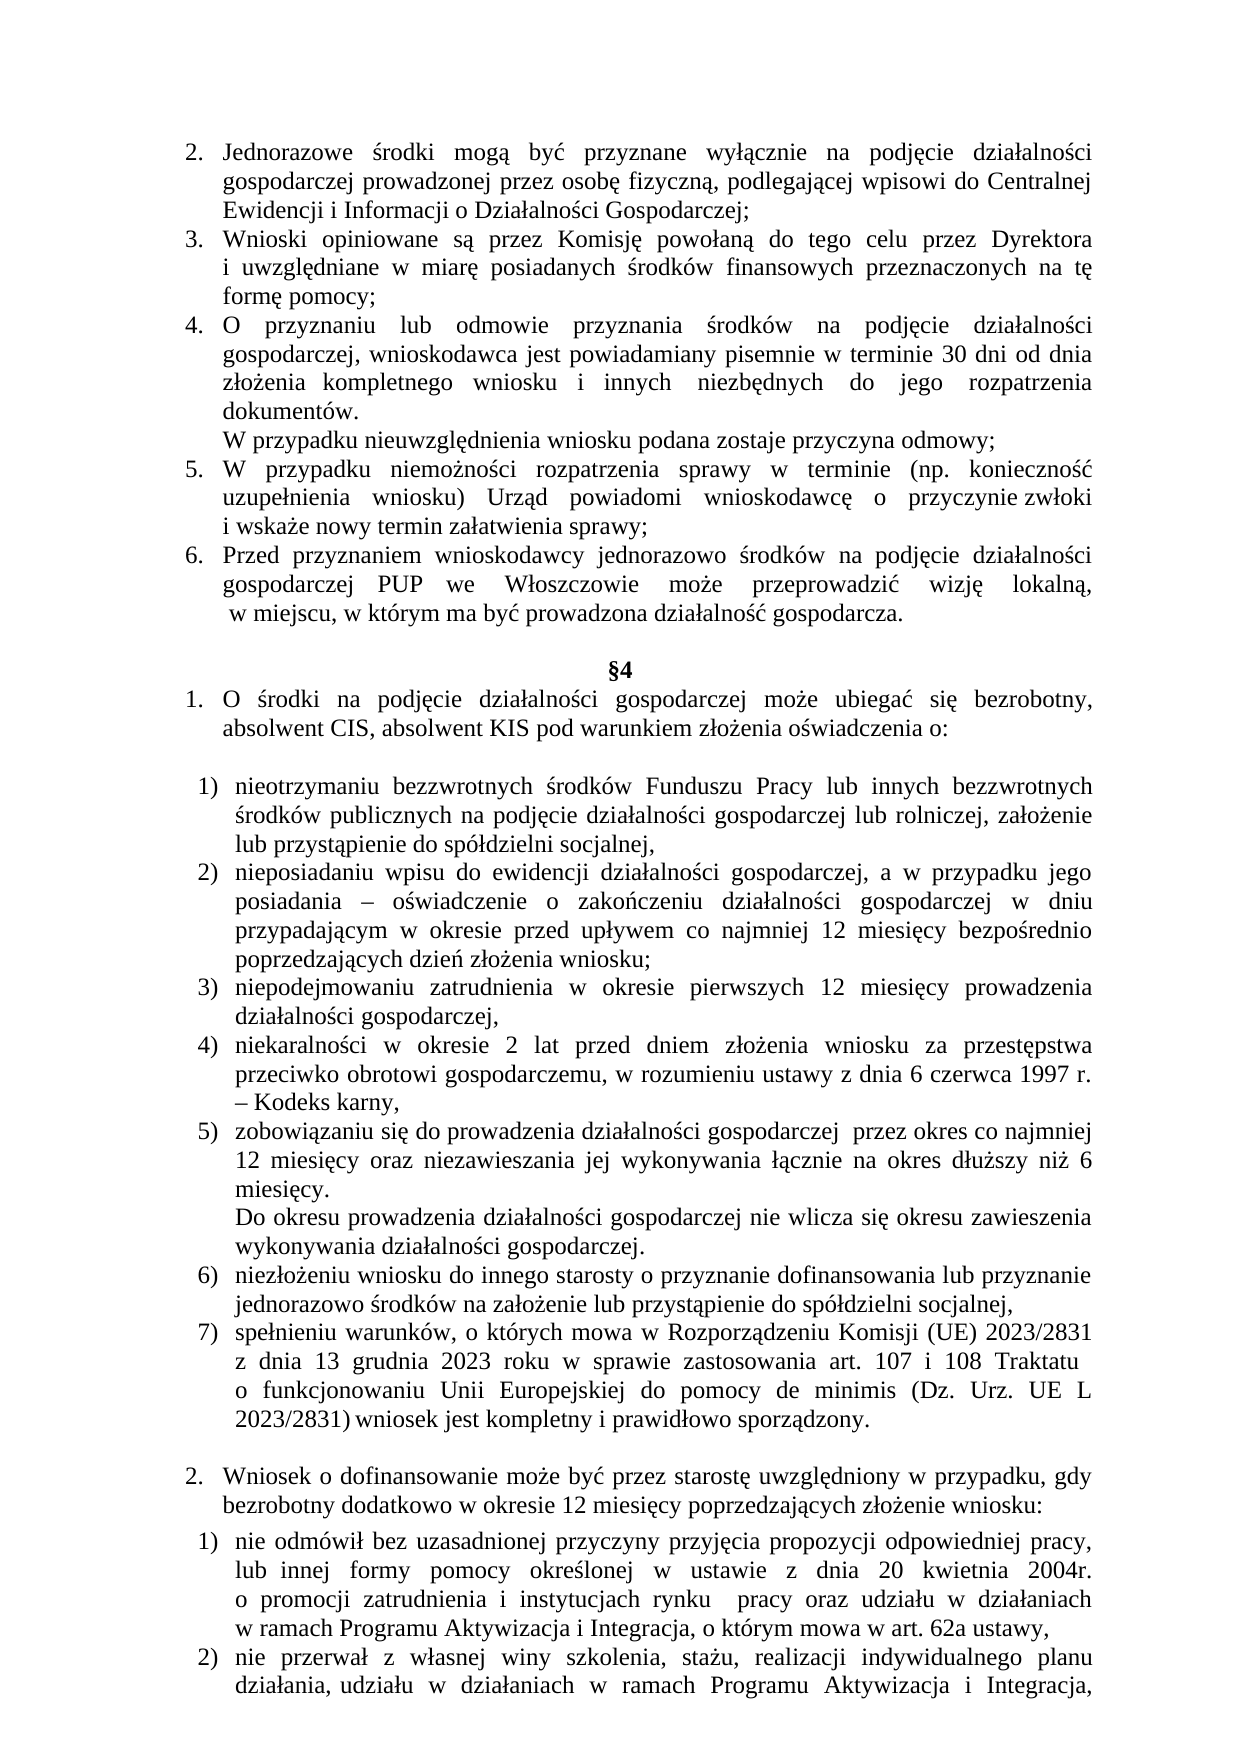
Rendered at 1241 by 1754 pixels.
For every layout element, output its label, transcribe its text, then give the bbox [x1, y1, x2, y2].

list Wnioski opiniowane są przez Komisję powołaną do tego celu przez Dyrektora i uwzględniane w miarę posiadanych środków finansowych przeznaczonych na tę formę pomocy; [185, 224, 1093, 310]
list niezłożeniu wniosku do innego starosty o przyznanie dofinansowania lub przyznanie jednorazowo środków na założenie lub przystąpienie do spółdzielni socjalnej, [197, 1260, 1092, 1317]
list zobowiązaniu się do prowadzenia działalności gospodarczej przez okres co najmniej 12 miesięcy oraz niezawieszania jej wykonywania łącznie na okres dłuższy niż 6 miesięcy. [197, 1116, 1092, 1202]
text §4 [607, 656, 1115, 684]
list spełnieniu warunków, o których mowa w Rozporządzeniu Komisji (UE) 2023/2831 z dnia 13 grudnia 2023 roku w sprawie zastosowania art. 107 i 108 Traktatu o funkcjonowaniu Unii Europejskiej do pomocy de minimis (Dz. Urz. UE L 2023/2831) wniosek jest kompletny i prawidłowo sporządzony. [197, 1317, 1093, 1432]
list Przed przyznaniem wnioskodawcy jednorazowo środków na podjęcie działalności gospodarczej PUP we Włoszczowie może przeprowadzić wizję lokalną, w miejscu, w którym ma być prowadzona działalność gospodarcza. [185, 540, 1092, 626]
list W przypadku niemożności rozpatrzenia sprawy w terminie (np. konieczność uzupełnienia wniosku) Urząd powiadomi wnioskodawcę o przyczynie zwłoki i wskaże nowy termin załatwienia sprawy; [185, 454, 1093, 540]
list niepodejmowaniu zatrudnienia w okresie pierwszych 12 miesięcy prowadzenia działalności gospodarczej, [197, 972, 1092, 1030]
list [197, 1642, 1093, 1699]
list nie odmówił bez uzasadnionej przyczyny przyjęcia propozycji odpowiedniej pracy, lub innej formy pomocy określonej w ustawie z dnia 20 kwietnia 2004r. o promocji zatrudnienia i instytucjach rynku pracy oraz udziału w działaniach w ramach Programu Aktywizacja i Integracja, o którym mowa w art. 62a ustawy, [197, 1526, 1093, 1641]
list nieotrzymaniu bezzwrotnych środków Funduszu Pracy lub innych bezzwrotnych środków publicznych na podjęcie działalności gospodarczej lub rolniczej, założenie lub przystąpienie do spółdzielni socjalnej, [197, 771, 1093, 857]
text Do okresu prowadzenia działalności gospodarczej nie wlicza się okresu zawieszenia wykonywania działalności gospodarczej. [235, 1202, 1092, 1260]
list Jednorazowe środki mogą być przyznane wyłącznie na podjęcie działalności gospodarczej prowadzonej przez osobę fizyczną, podlegającej wpisowi do Centralnej Ewidencji i Informacji o Działalności Gospodarczej; [185, 137, 1093, 224]
list O przyznaniu lub odmowie przyznania środków na podjęcie działalności gospodarczej, wnioskodawca jest powiadamiany pisemnie w terminie 30 dni od dnia złożenia kompletnego wniosku i innych niezbędnych do jego rozpatrzenia dokumentów. W przypadku nieuwzględnienia wniosku podana zostaje przyczyna odmowy; [185, 310, 1093, 454]
list Wniosek o dofinansowanie może być przez starostę uwzględniony w przypadku, gdy bezrobotny dodatkowo w okresie 12 miesięcy poprzedzających złożenie wniosku: [185, 1461, 1092, 1518]
list O środki na podjęcie działalności gospodarczej może ubiegać się bezrobotny, absolwent CIS, absolwent KIS pod warunkiem złożenia oświadczenia o: [185, 684, 1093, 742]
list nieposiadaniu wpisu do ewidencji działalności gospodarczej, a w przypadku jego posiadania – oświadczenie o zakończeniu działalności gospodarczej w dniu przypadającym w okresie przed upływem co najmniej 12 miesięcy bezpośrednio poprzedzających dzień złożenia wniosku; [197, 857, 1093, 972]
list niekaralności w okresie 2 lat przed dniem złożenia wniosku za przestępstwa przeciwko obrotowi gospodarczemu, w rozumieniu ustawy z dnia 6 czerwca 1997 r. – Kodeks karny, [197, 1030, 1093, 1116]
